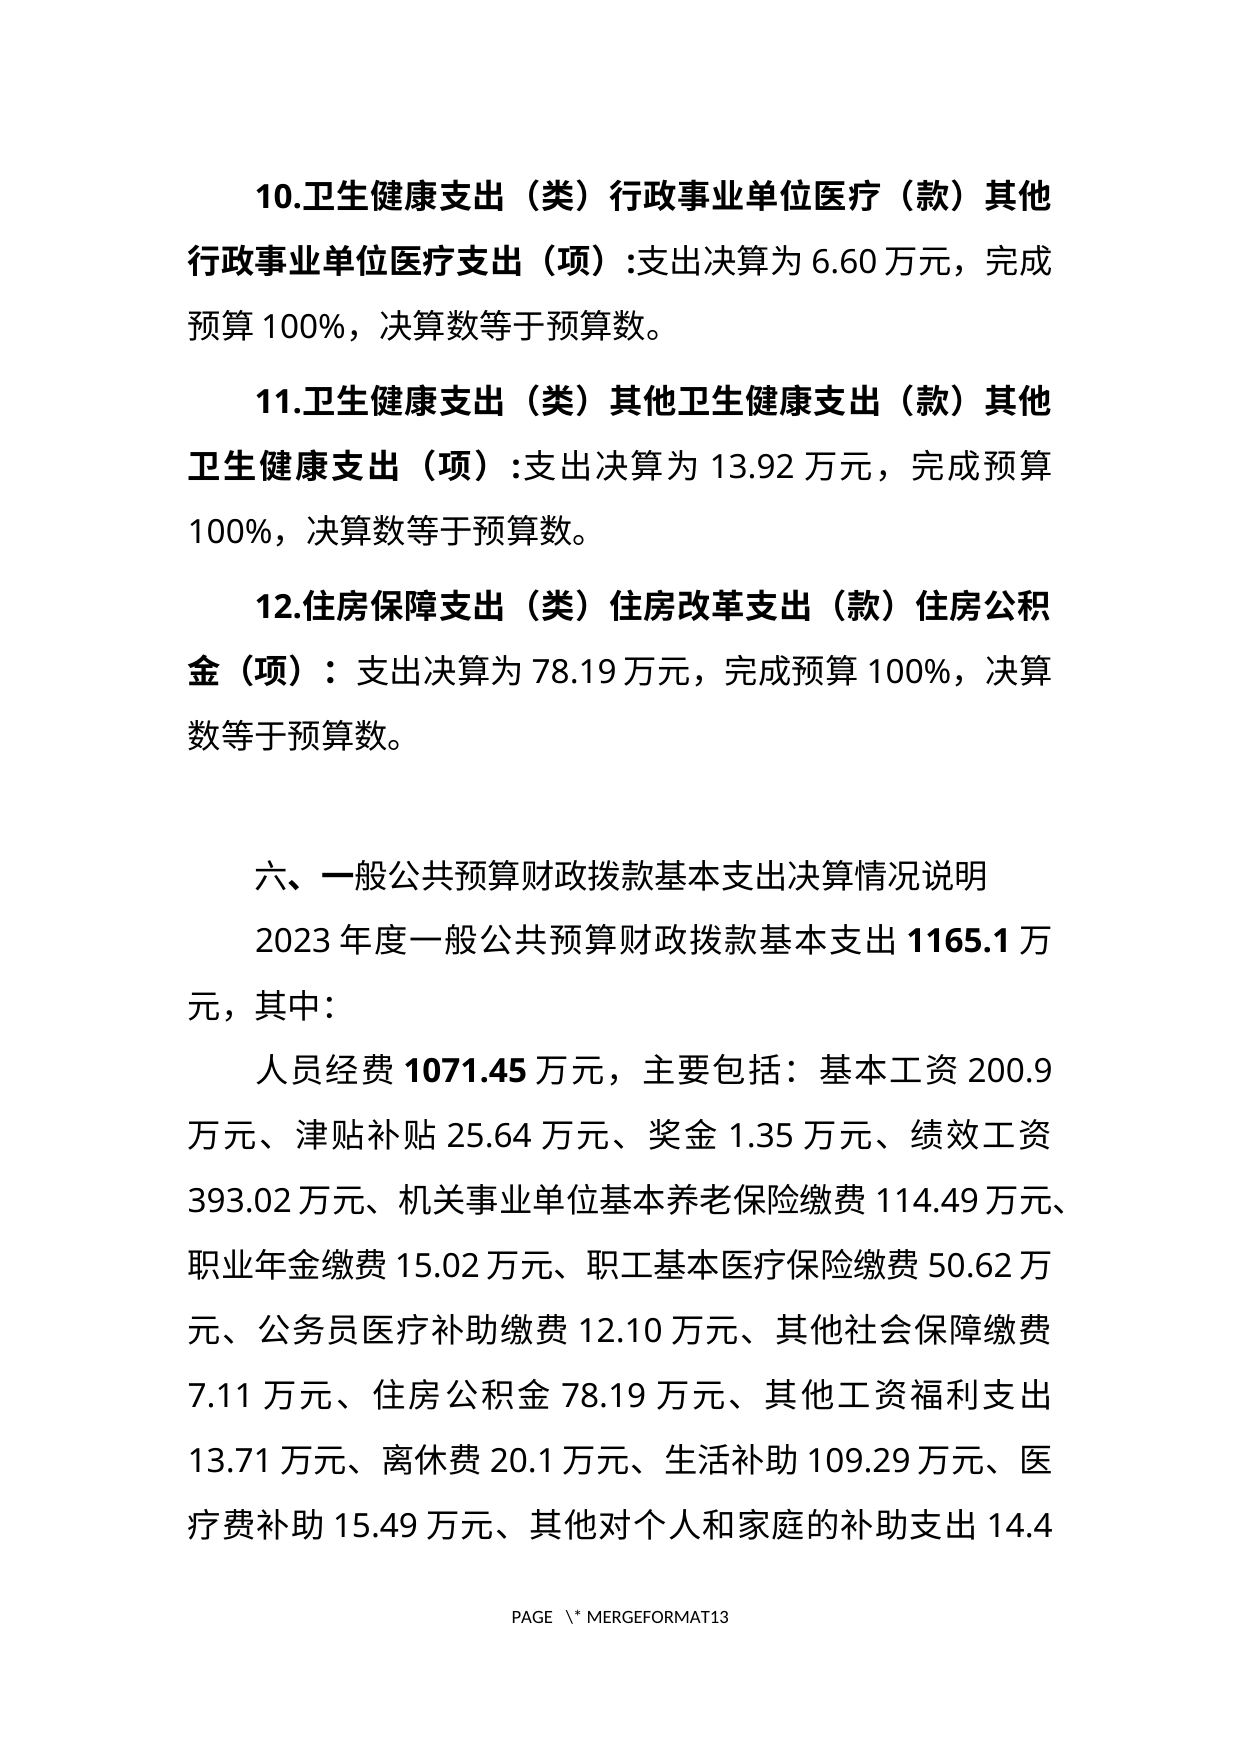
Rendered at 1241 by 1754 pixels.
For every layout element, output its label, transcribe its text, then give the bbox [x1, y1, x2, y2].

text 2023年度一般公共预算财政拨款基本支出1165.1万元，其中： [187, 906, 1053, 1036]
text 10.卫生健康支出（类）行政事业单位医疗（款）其他行政事业单位医疗支出（项）:支出决算为6.60万元，完成预算100%，决算数等于预算数。 [187, 162, 1053, 357]
text 12.住房保障支出（类）住房改革支出（款）住房公积金（项）：支出决算为78.19万元，完成预算100%，决算数等于预算数。 [187, 571, 1053, 766]
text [187, 1036, 1053, 1556]
text 六、一般公共预算财政拨款基本支出决算情况说明 [187, 841, 1053, 906]
text 11.卫生健康支出（类）其他卫生健康支出（款）其他卫生健康支出（项）:支出决算为13.92万元，完成预算100%，决算数等于预算数。 [187, 367, 1053, 562]
